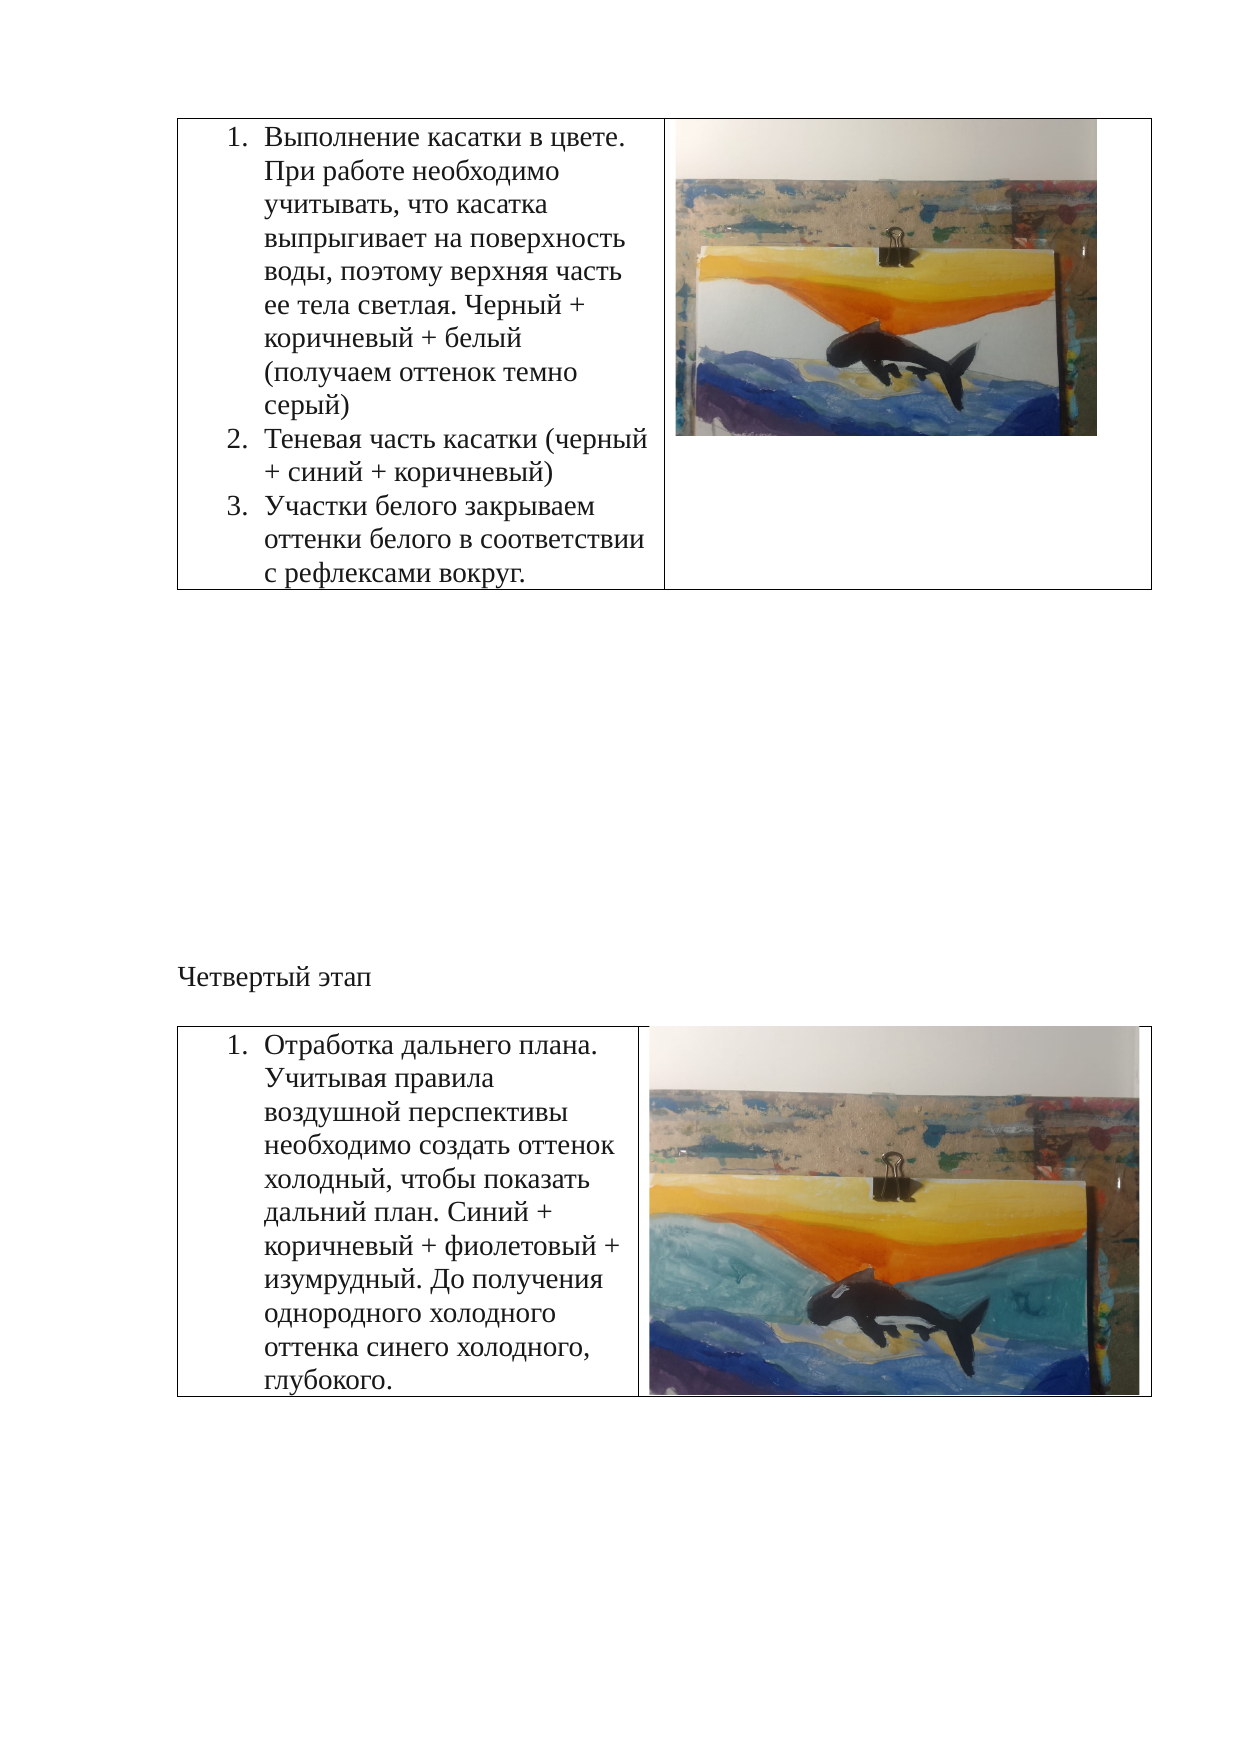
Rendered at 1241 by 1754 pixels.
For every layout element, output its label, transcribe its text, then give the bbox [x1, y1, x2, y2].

table_header Выполнение касатки в цвете. При работе необходимо учитывать, что касатка выпрыгивает на поверхность воды, поэтому верхняя часть ее тела светлая. Черный + коричневый + белый (получаем оттенок темно серый) Теневая часть касатки (черный + синий + коричневый) Участки белого закрываем оттенки белого в соответствии с рефлексами вокруг. [178, 119, 664, 589]
table_header [639, 1027, 1151, 1396]
text Четвертый этап [177, 959, 1152, 992]
table_header Отработка дальнего плана. Учитывая правила воздушной перспективы необходимо создать оттенок холодный, чтобы показать дальний план. Синий + коричневый + фиолетовый + изумрудный. До получения однородного холодного оттенка синего холодного, глубокого. [178, 1027, 638, 1396]
table_header [665, 119, 1151, 589]
picture [649, 1026, 1140, 1395]
picture [675, 119, 1097, 436]
